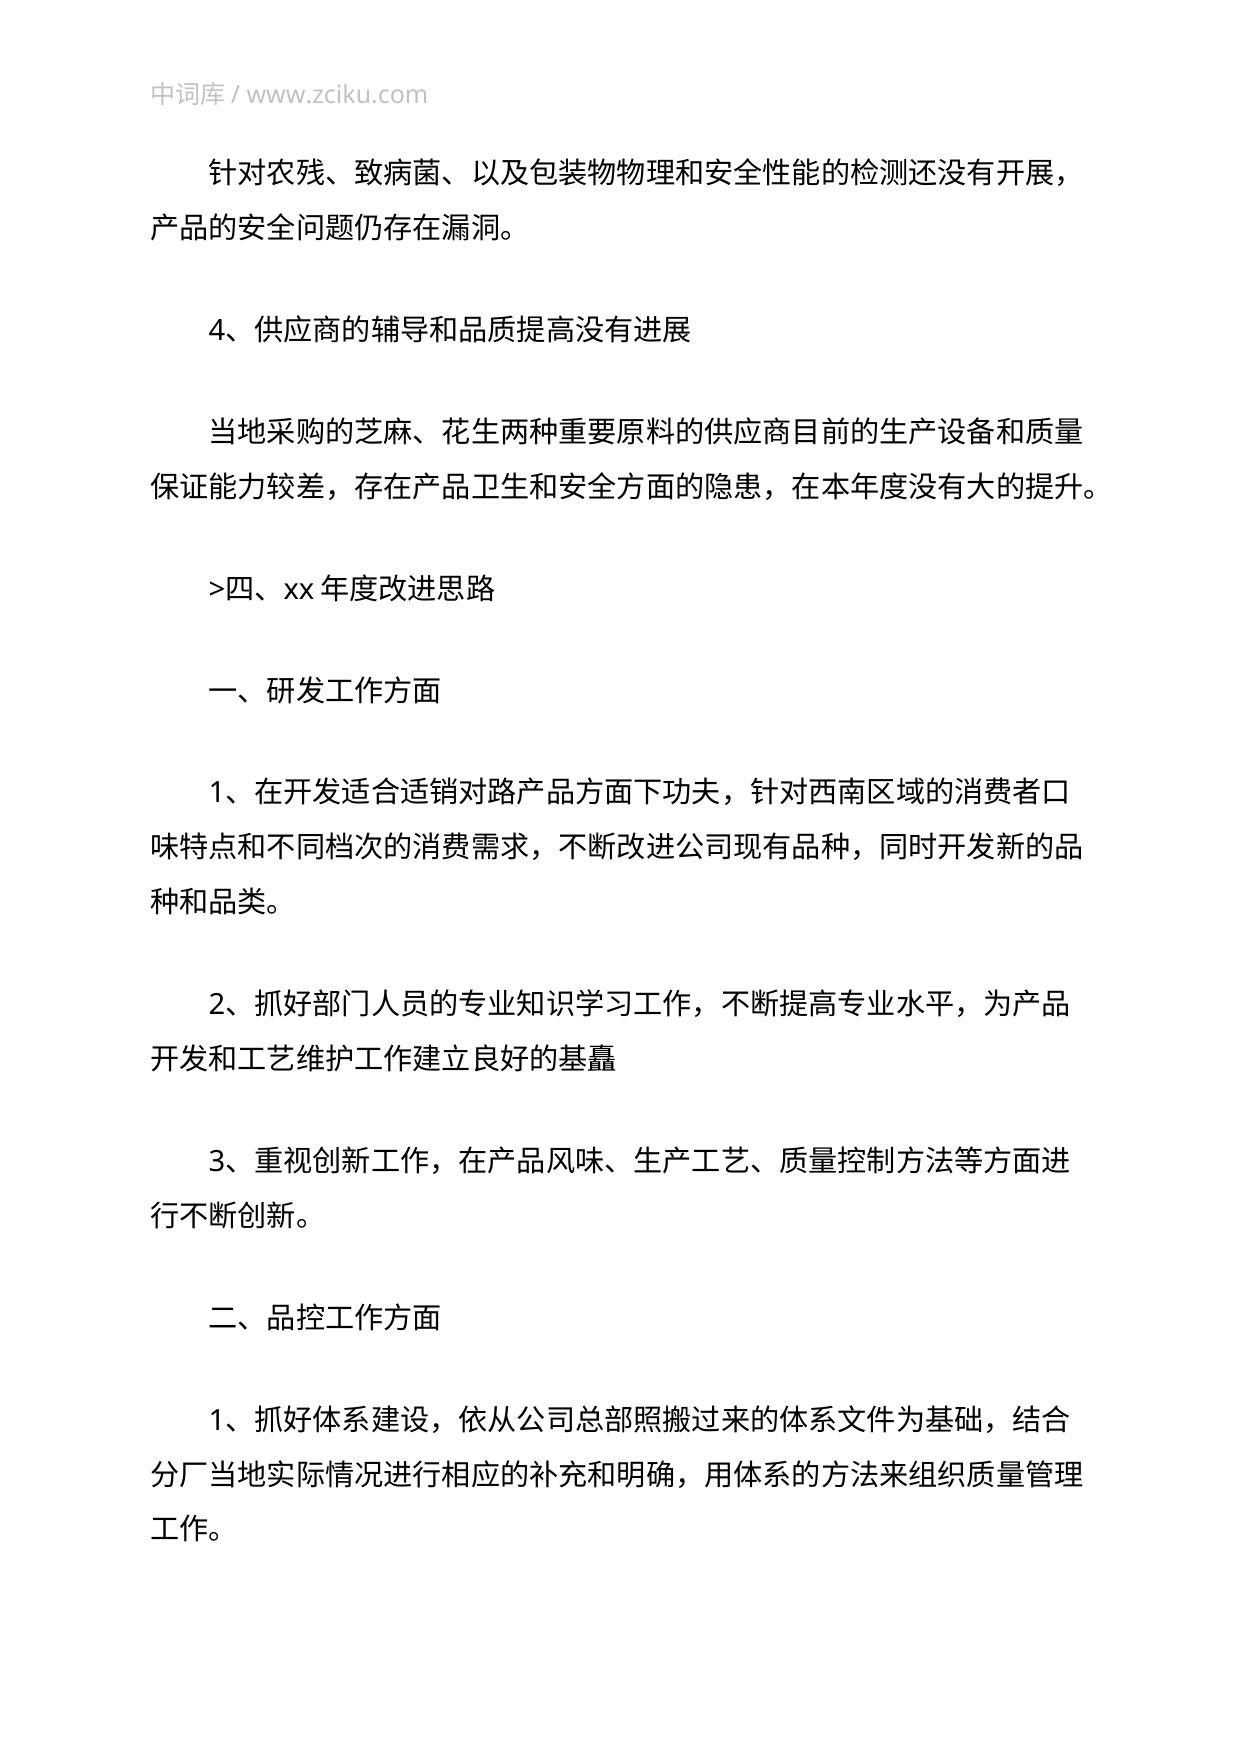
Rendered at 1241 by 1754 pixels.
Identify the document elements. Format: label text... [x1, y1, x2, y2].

text 2、抓好部门人员的专业知识学习工作，不断提高专业水平，为产品开发和工艺维护工作建立良好的基矗 [150, 981, 1090, 1078]
text 4、供应商的辅导和品质提高没有进展 [150, 307, 1090, 349]
text 1、在开发适合适销对路产品方面下功夫，针对西南区域的消费者口味特点和不同档次的消费需求，不断改进公司现有品种，同时开发新的品种和品类。 [150, 769, 1090, 921]
text 3、重视创新工作，在产品风味、生产工艺、质量控制方法等方面进行不断创新。 [150, 1137, 1090, 1235]
text 针对农残、致病菌、以及包装物物理和安全性能的检测还没有开展，产品的安全问题仍存在漏洞。 [150, 150, 1090, 247]
text 二、品控工作方面 [150, 1294, 1090, 1337]
text >四、xx年度改进思路 [150, 565, 1090, 608]
text 一、研发工作方面 [150, 667, 1090, 709]
text 1、抓好体系建设，依从公司总部照搬过来的体系文件为基础，结合分厂当地实际情况进行相应的补充和明确，用体系的方法来组织质量管理工作。 [150, 1396, 1090, 1548]
text 当地采购的芝麻、花生两种重要原料的供应商目前的生产设备和质量保证能力较差，存在产品卫生和安全方面的隐患，在本年度没有大的提升。 [150, 409, 1090, 506]
